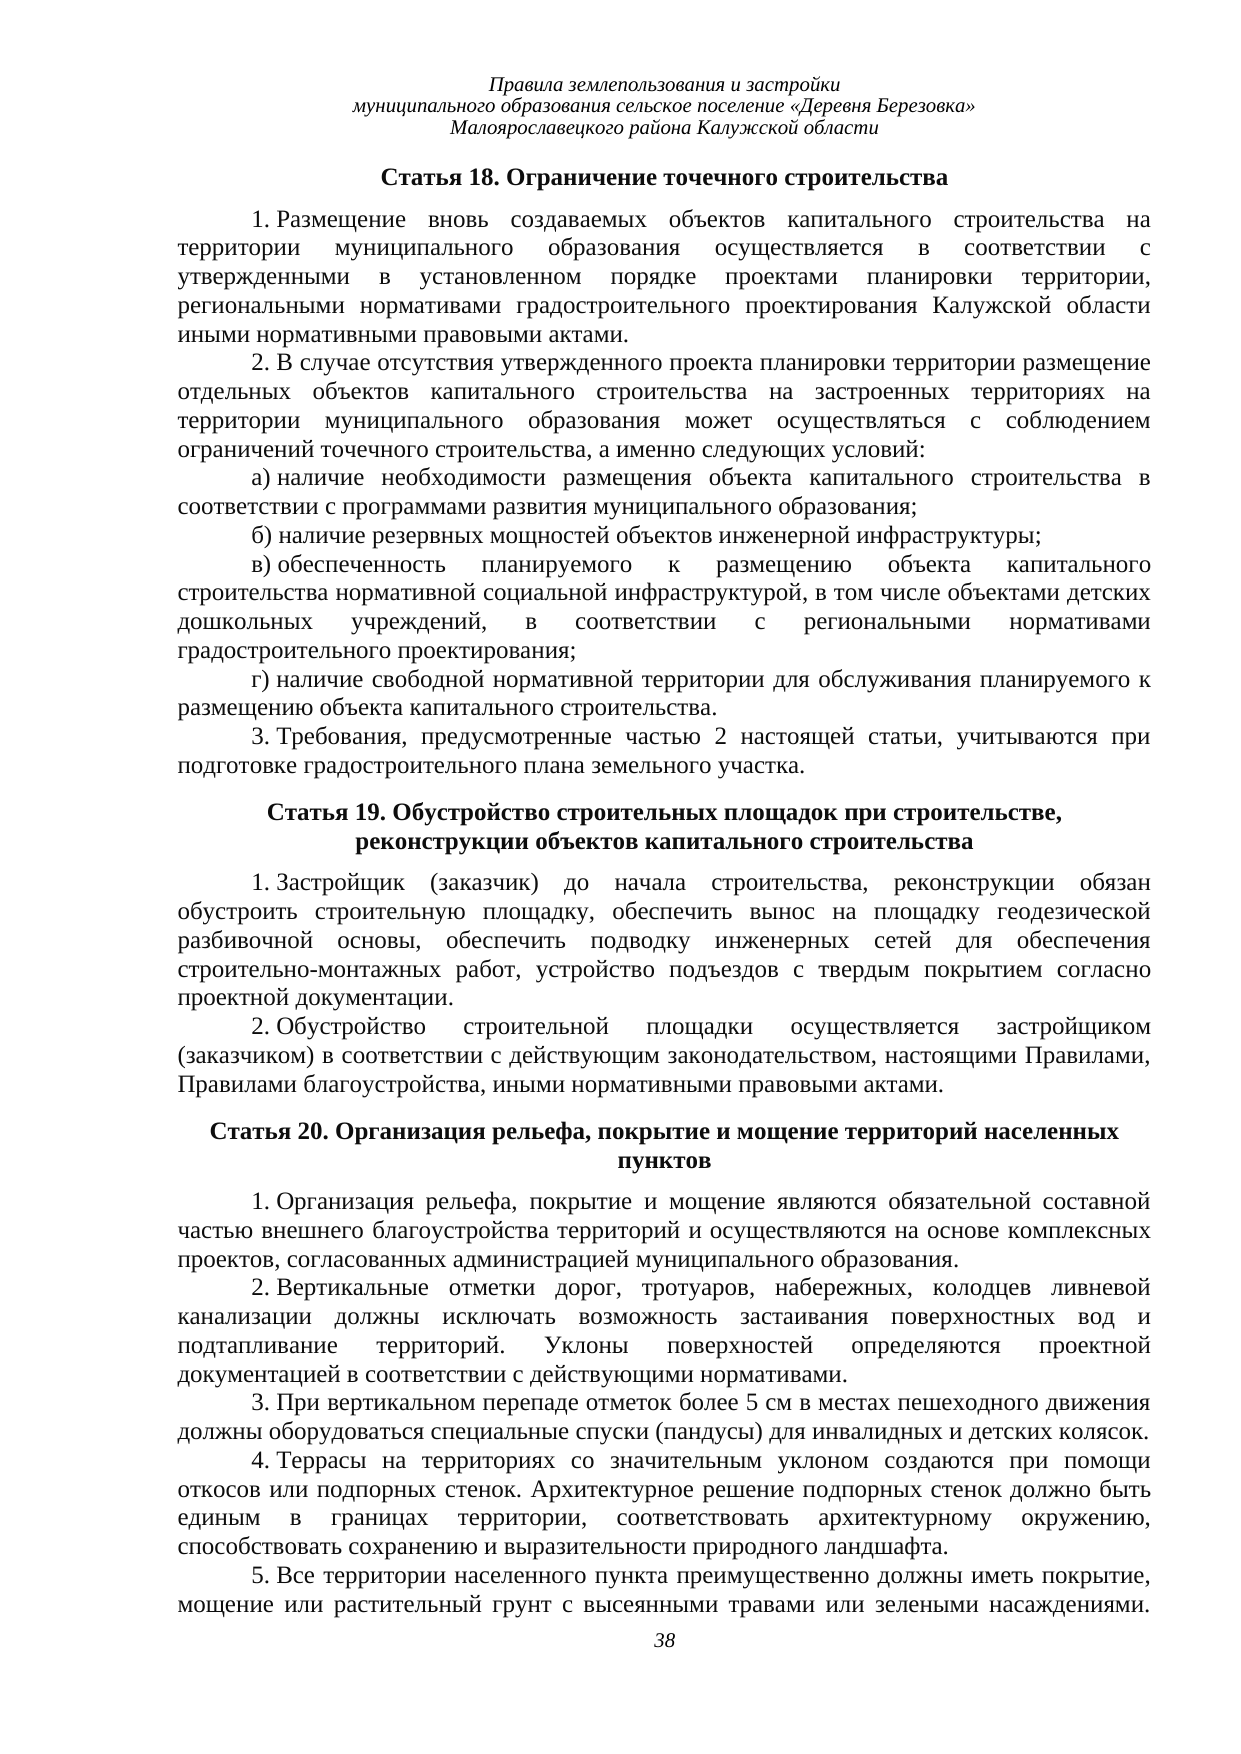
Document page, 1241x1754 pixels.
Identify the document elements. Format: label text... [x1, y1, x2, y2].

text а) наличие необходимости размещения объекта капитального строительства в соответствии с программами развития муниципального образования; [177, 462, 1152, 520]
subtitle Статья 20. Организация рельефа, покрытие и мощение территорий населенных пунктов [177, 1116, 1152, 1174]
text 1. Организация рельефа, покрытие и мощение являются обязательной составной частью внешнего благоустройства территорий и осуществляются на основе комплексных проектов, согласованных администрацией муниципального образования. [177, 1186, 1152, 1272]
text 2. Обустройство строительной площадки осуществляется застройщиком (заказчиком) в соответствии с действующим законодательством, настоящими Правилами, Правилами благоустройства, иными нормативными правовыми актами. [177, 1011, 1152, 1097]
text 1. Застройщик (заказчик) до начала строительства, реконструкции обязан обустроить строительную площадку, обеспечить вынос на площадку геодезической разбивочной основы, обеспечить подводку инженерных сетей для обеспечения строительно-монтажных работ, устройство подъездов с твердым покрытием согласно проектной документации. [177, 867, 1152, 1011]
text в) обеспеченность планируемого к размещению объекта капитального строительства нормативной социальной инфраструктурой, в том числе объектами детских дошкольных учреждений, в соответствии с региональными нормативами градостроительного проектирования; [177, 549, 1152, 664]
text 3. При вертикальном перепаде отметок более 5 см в местах пешеходного движения должны оборудоваться специальные спуски (пандусы) для инвалидных и детских колясок. [177, 1387, 1152, 1445]
text 4. Террасы на территориях со значительным уклоном создаются при помощи откосов или подпорных стенок. Архитектурное решение подпорных стенок должно быть единым в границах территории, соответствовать архитектурному окружению, способствовать сохранению и выразительности природного ландшафта. [177, 1445, 1152, 1560]
text 2. Вертикальные отметки дорог, тротуаров, набережных, колодцев ливневой канализации должны исключать возможность застаивания поверхностных вод и подтапливание территорий. Уклоны поверхностей определяются проектной документацией в соответствии с действующими нормативами. [177, 1272, 1152, 1387]
text 3. Требования, предусмотренные частью 2 настоящей статьи, учитываются при подготовке градостроительного плана земельного участка. [177, 721, 1152, 779]
text 1. Размещение вновь создаваемых объектов капитального строительства на территории муниципального образования осуществляется в соответствии с утвержденными в установленном порядке проектами планировки территории, региональными нормативами градостроительного проектирования Калужской области иными нормативными правовыми актами. [177, 204, 1152, 347]
text 2. В случае отсутствия утвержденного проекта планировки территории размещение отдельных объектов капитального строительства на застроенных территориях на территории муниципального образования может осуществляться с соблюдением ограничений точечного строительства, а именно следующих условий: [177, 347, 1152, 462]
text б) наличие резервных мощностей объектов инженерной инфраструктуры; [177, 520, 1152, 549]
text г) наличие свободной нормативной территории для обслуживания планируемого к размещению объекта капитального строительства. [177, 664, 1152, 721]
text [177, 1560, 1152, 1617]
subtitle Статья 18. Ограничение точечного строительства [177, 162, 1152, 191]
subtitle Статья 19. Обустройство строительных площадок при строительстве, реконструкции объектов капитального строительства [177, 797, 1152, 855]
